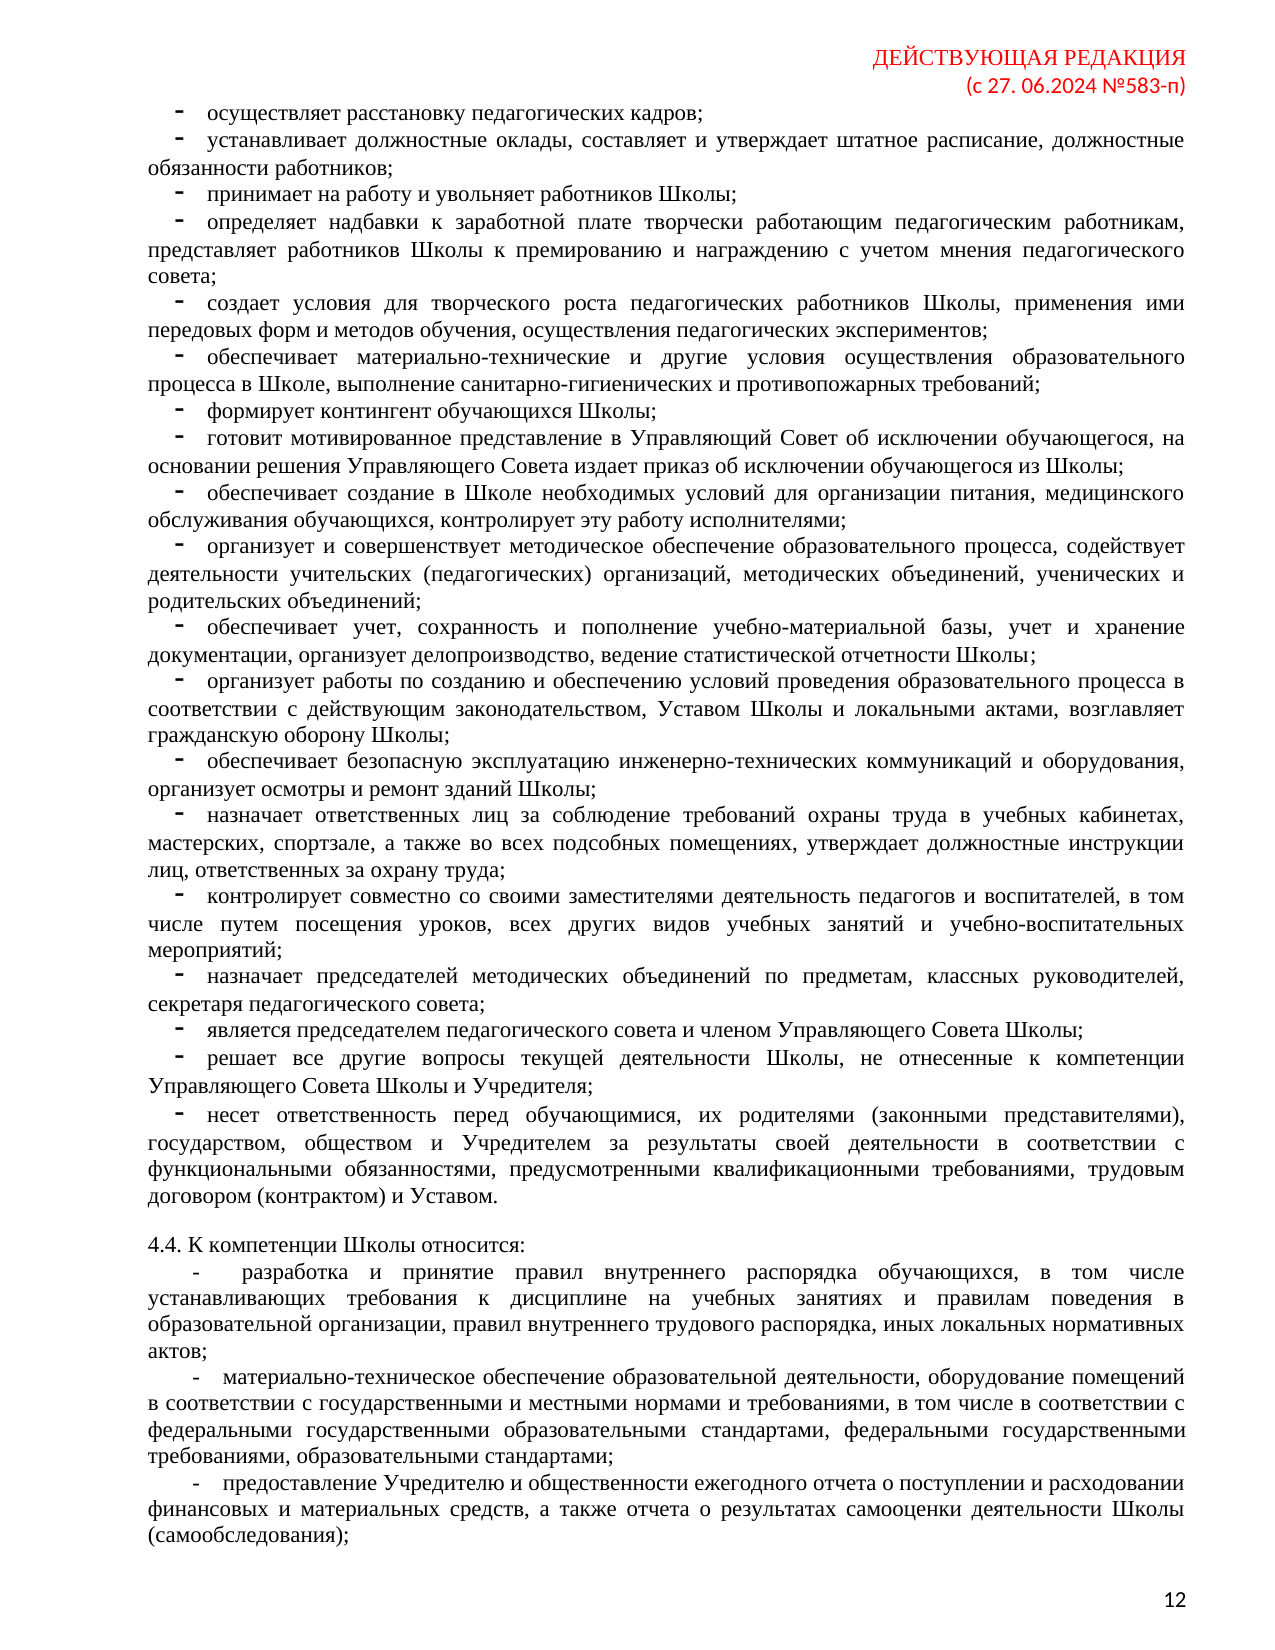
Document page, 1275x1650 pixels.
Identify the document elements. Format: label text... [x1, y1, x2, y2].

list обеспечивает безопасную эксплуатацию инженерно-технических коммуникаций и оборудования, организует осмотры и ремонт зданий Школы; [148, 747, 1186, 802]
list организует и совершенствует методическое обеспечение образовательного процесса, содействует деятельности учительских (педагогических) организаций, методических объединений, ученических и родительских объединений; [148, 533, 1186, 613]
list осуществляет расстановку педагогических кадров; [148, 99, 1186, 126]
list контролирует совместно со своими заместителями деятельность педагогов и воспитателей, в том числе путем посещения уроков, всех других видов учебных занятий и учебно-воспитательных мероприятий; [148, 882, 1186, 962]
list устанавливает должностные оклады, составляет и утверждает штатное расписание, должностные обязанности работников; [148, 126, 1186, 181]
list несет ответственность перед обучающимися, их родителями (законными представителями), государством, обществом и Учредителем за результаты своей деятельности в соответствии с функциональными обязанностями, предусмотренными квалификационными требованиями, трудовым договором (контрактом) и Уставом. [148, 1098, 1186, 1205]
list назначает ответственных лиц за соблюдение требований охраны труда в учебных кабинетах, мастерских, спортзале, а также во всех подсобных помещениях, утверждает должностные инструкции лиц, ответственных за охрану труда; [148, 802, 1186, 882]
list обеспечивает материально-технические и другие условия осуществления образовательного процесса в Школе, выполнение санитарно-гигиенических и противопожарных требований; [148, 343, 1186, 397]
list назначает председателей методических объединений по предметам, классных руководителей, секретаря педагогического совета; [148, 962, 1186, 1016]
list организует работы по созданию и обеспечению условий проведения образовательного процесса в соответствии с действующим законодательством, Уставом Школы и локальными актами, возглавляет гражданскую оборону Школы; [148, 667, 1186, 747]
text 4.4. К компетенции Школы относится: [148, 1231, 1186, 1258]
list является председателем педагогического совета и членом Управляющего Совета Школы; [148, 1016, 1186, 1044]
list обеспечивает создание в Школе необходимых условий для организации питания, медицинского обслуживания обучающихся, контролирует эту работу исполнителями; [148, 478, 1186, 533]
list решает все другие вопросы текущей деятельности Школы, не отнесенные к компетенции Управляющего Совета Школы и Учредителя; [148, 1044, 1186, 1098]
list формирует контингент обучающихся Школы; [148, 397, 1186, 424]
list готовит мотивированное представление в Управляющий Совет об исключении обучающегося, на основании решения Управляющего Совета издает приказ об исключении обучающегося из Школы; [148, 424, 1186, 478]
list принимает на работу и увольняет работников Школы; [148, 181, 1186, 208]
list предоставление Учредителю и общественности ежегодного отчета о поступлении и расходовании финансовых и материальных средств, а также отчета о результатах самооценки деятельности Школы (самообследования); [148, 1468, 1186, 1548]
text - разработка и принятие правил внутреннего распорядка обучающихся, в том числе устанавливающих требования к дисциплине на учебных занятиях и правилам поведения в образовательной организации, правил внутреннего трудового распорядка, иных локальных нормативных актов; [148, 1258, 1186, 1363]
list материально-техническое обеспечение образовательной деятельности, оборудование помещений в соответствии с государственными и местными нормами и требованиями, в том числе в соответствии с федеральными государственными образовательными стандартами, федеральными государственными требованиями, образовательными стандартами; [148, 1363, 1186, 1468]
list создает условия для творческого роста педагогических работников Школы, применения ими передовых форм и методов обучения, осуществления педагогических экспериментов; [148, 289, 1186, 343]
list обеспечивает учет, сохранность и пополнение учебно-материальной базы, учет и хранение документации, организует делопроизводство, ведение статистической отчетности Школы; [148, 613, 1186, 667]
list определяет надбавки к заработной плате творчески работающим педагогическим работникам, представляет работников Школы к премированию и награждению с учетом мнения педагогического совета; [148, 208, 1186, 289]
